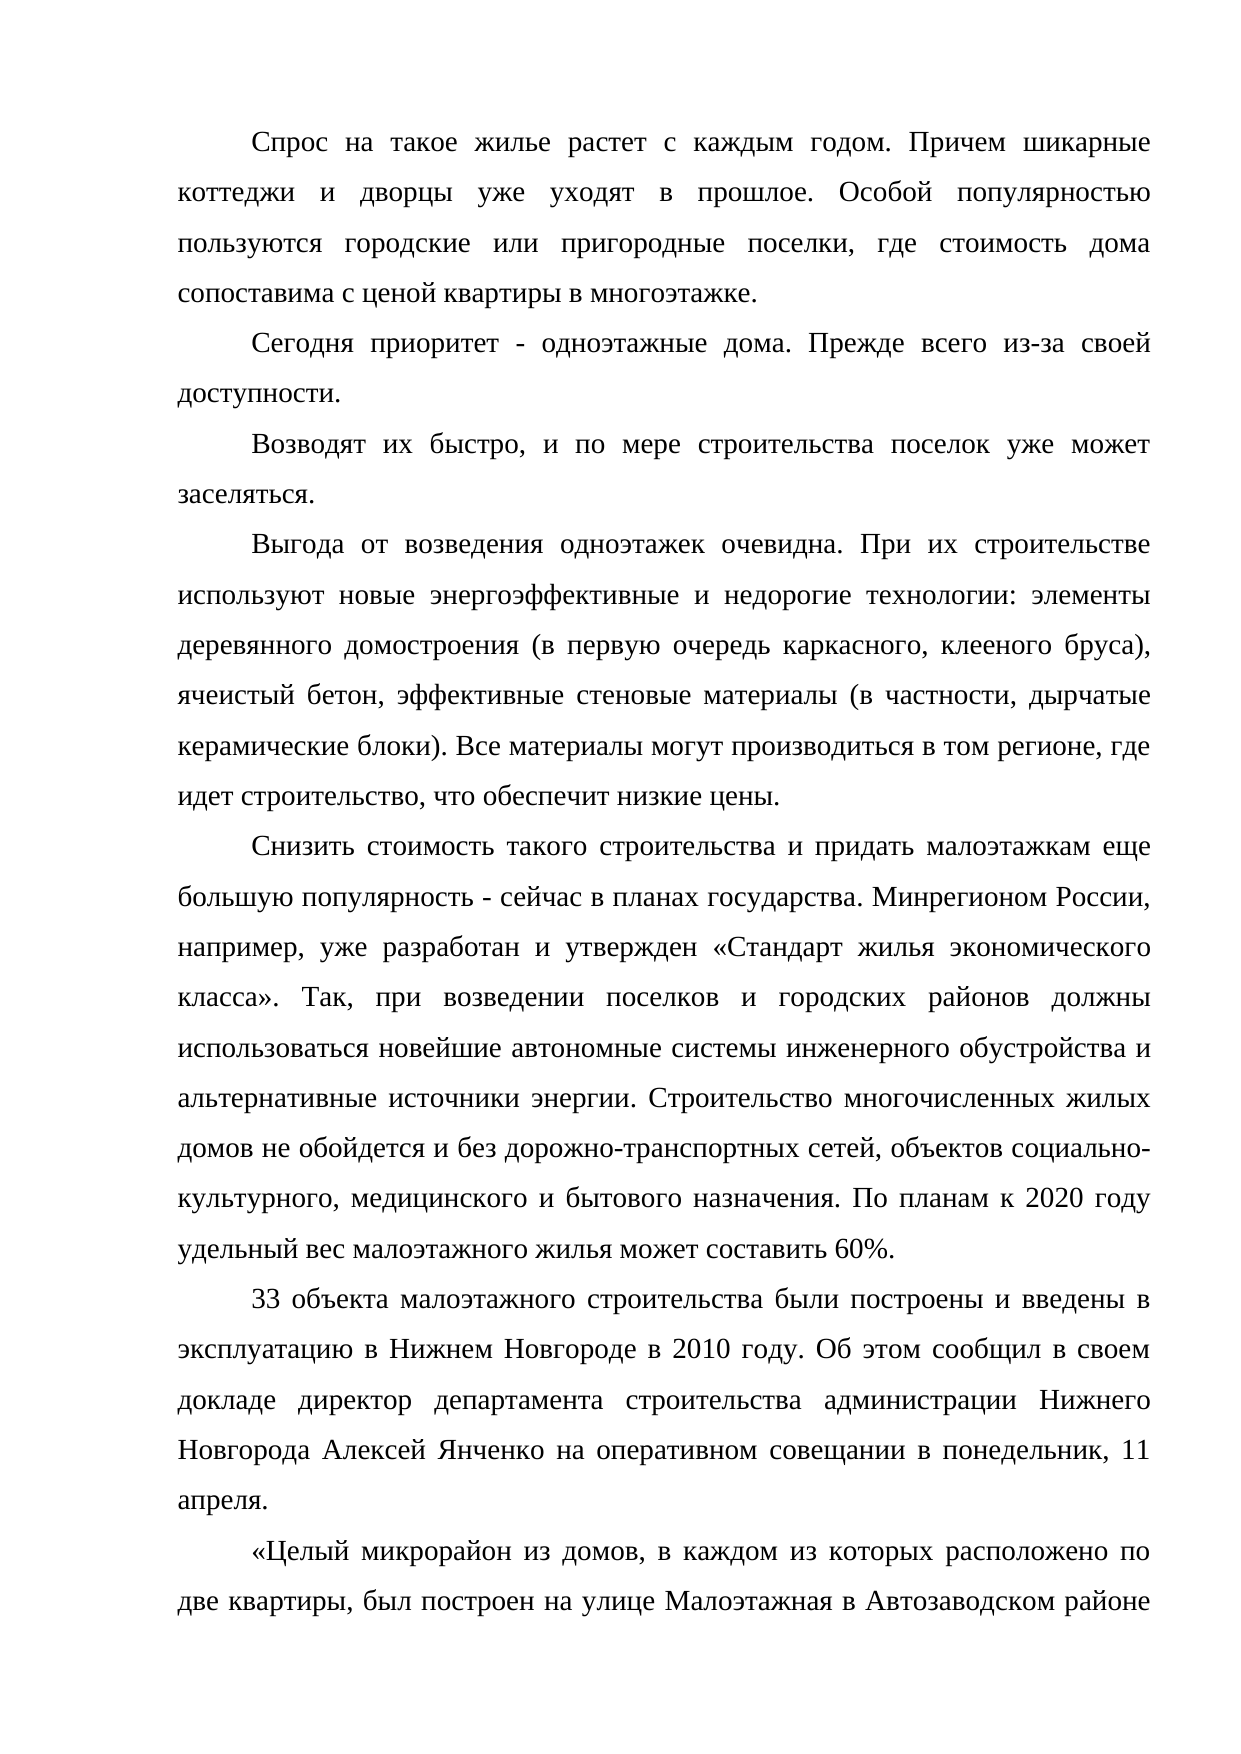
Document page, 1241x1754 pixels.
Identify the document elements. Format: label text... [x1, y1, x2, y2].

text Выгода от возведения одноэтажек очевидна. При их строительстве используют новые энергоэффективные и недорогие технологии: элементы деревянного домостроения (в первую очередь каркасного, клееного бруса), ячеистый бетон, эффективные стеновые материалы (в частности, дырчатые керамические блоки). Все материалы могут производиться в том регионе, где идет строительство, что обеспечит низкие цены. [177, 527, 1152, 812]
text Сегодня приоритет - одноэтажные дома. Прежде всего из-за своей доступности. [177, 325, 1152, 409]
text Снизить стоимость такого строительства и придать малоэтажкам еще большую популярность - сейчас в планах государства. Минрегионом России, например, уже разработан и утвержден «Стандарт жилья экономического класса». Так, при возведении поселков и городских районов должны использоваться новейшие автономные системы инженерного обустройства и альтернативные источники энергии. Строительство многочисленных жилых домов не обойдется и без дорожно-транспортных сетей, объектов социально-культурного, медицинского и бытового назначения. По планам к 2020 году удельный вес малоэтажного жилья может составить 60%. [177, 828, 1152, 1264]
text 33 объекта малоэтажного строительства были построены и введены в эксплуатацию в Нижнем Новгороде в 2010 году. Об этом сообщил в своем докладе директор департамента строительства администрации Нижнего Новгорода Алексей Янченко на оперативном совещании в понедельник, 11 апреля. [177, 1281, 1152, 1516]
text Возводят их быстро, и по мере строительства поселок уже может заселяться. [177, 426, 1152, 510]
text Спрос на такое жилье растет с каждым годом. Причем шикарные коттеджи и дворцы уже уходят в прошлое. Особой популярностью пользуются городские или пригородные поселки, где стоимость дома сопоставима с ценой квартиры в многоэтажке. [177, 124, 1152, 308]
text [177, 1533, 1152, 1617]
